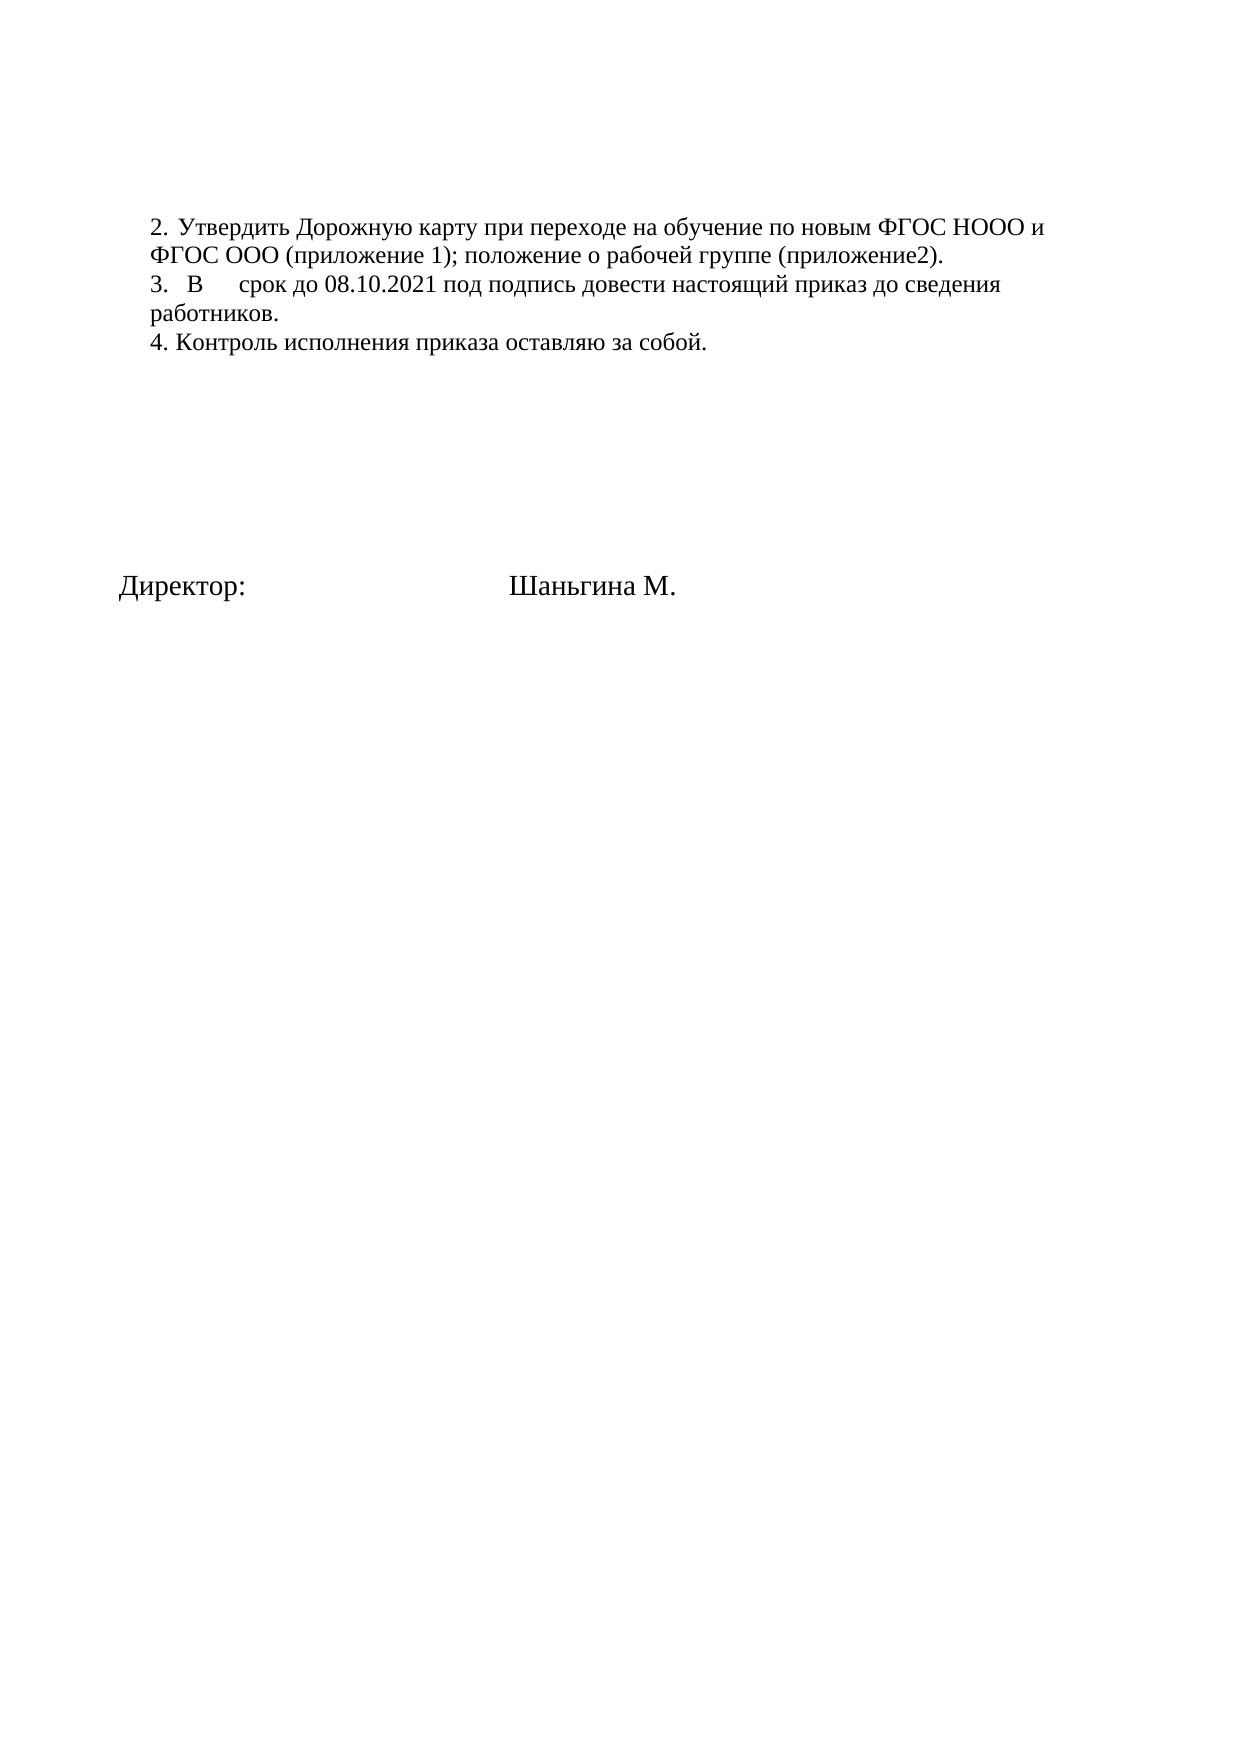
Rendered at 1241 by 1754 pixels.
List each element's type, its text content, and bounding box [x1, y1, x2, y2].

text Директор: Шаньгина М. [119, 568, 1111, 602]
list Контроль исполнения приказа оставляю за собой. [150, 327, 1111, 356]
list Утвердить Дорожную карту при переходе на обучение по новым ФГОС НООО и ФГОС ООО (приложение 1); положение о рабочей группе (приложение2). [150, 212, 1090, 269]
list В срок до 08.10.2021 под подпись довести настоящий приказ до сведения работников. [150, 269, 1091, 327]
